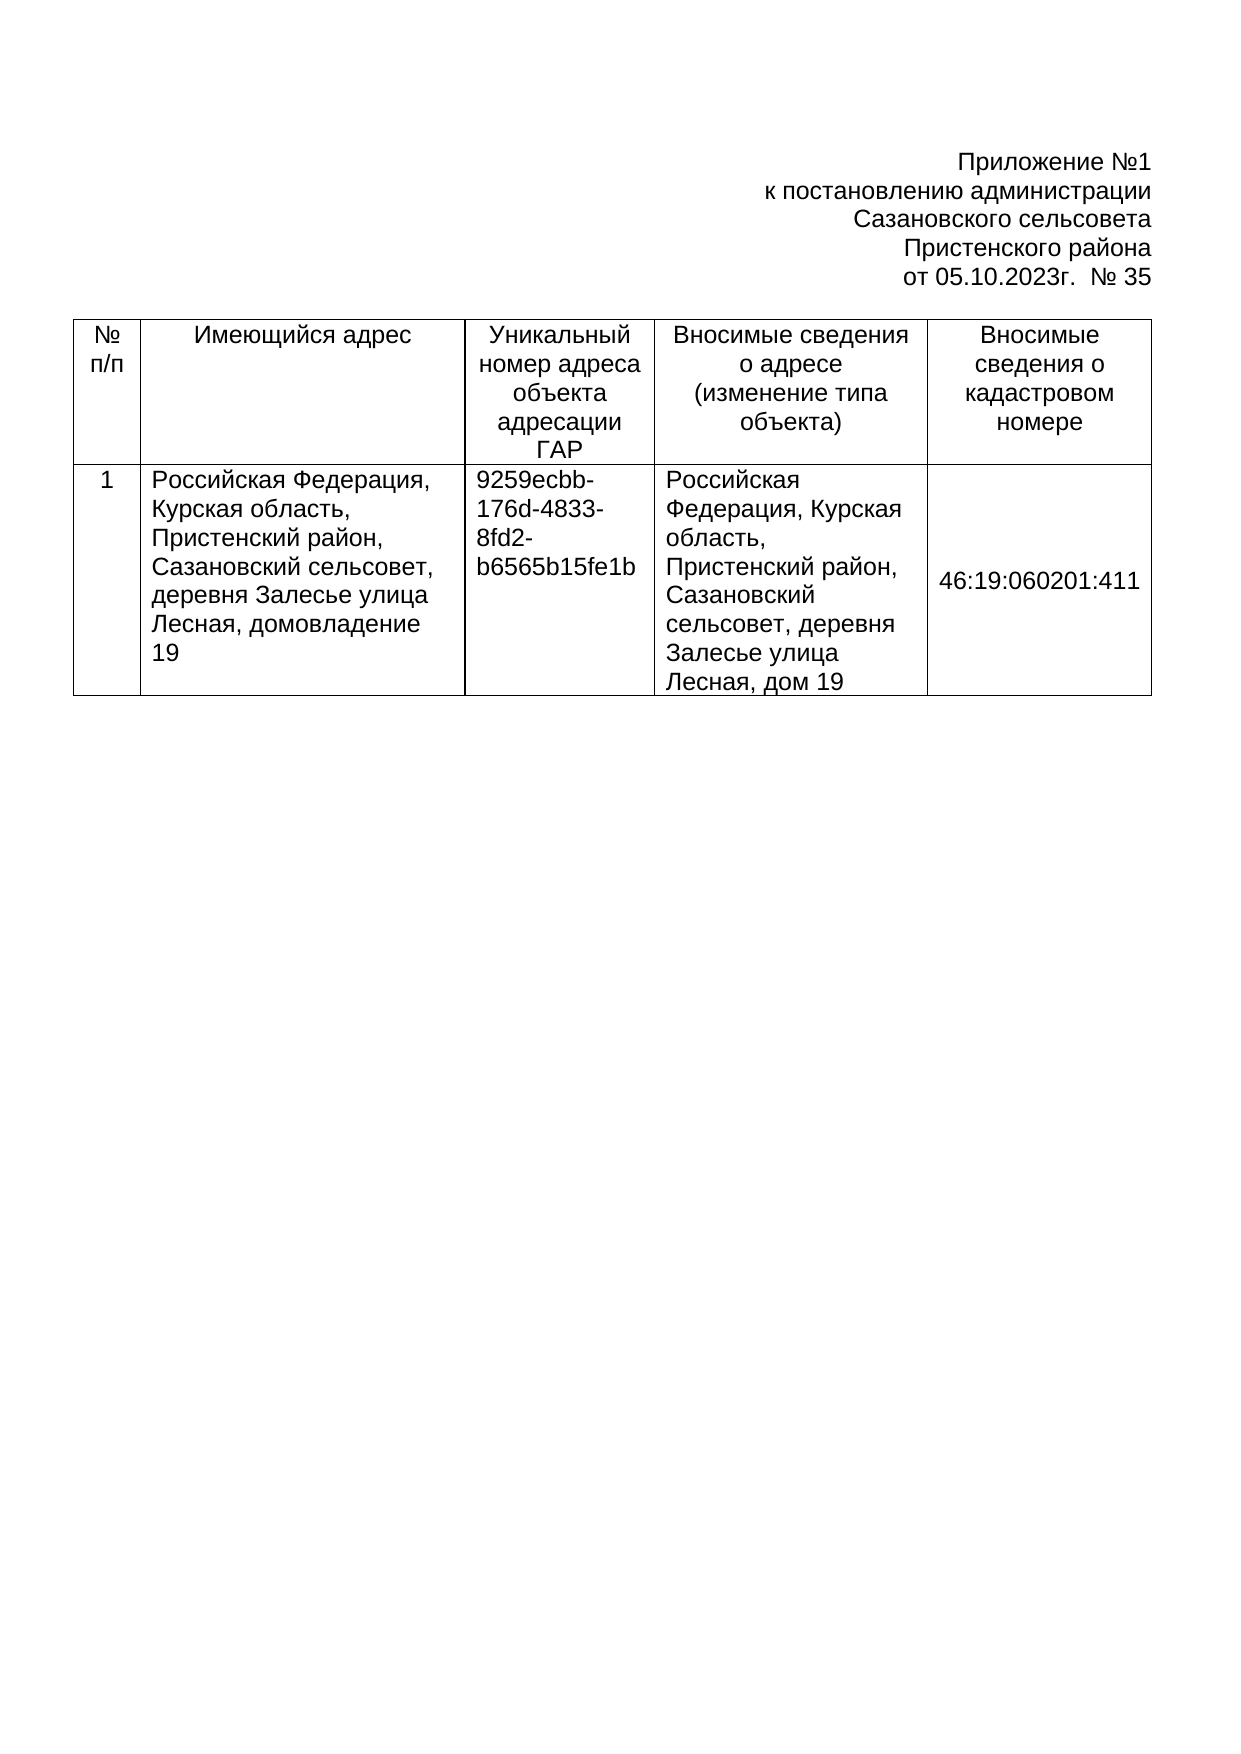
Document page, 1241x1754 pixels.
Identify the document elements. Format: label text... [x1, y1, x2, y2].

table_header № п/п [74, 320, 140, 464]
table_cell 46:19:060201:411 [928, 465, 1151, 695]
table_cell 1 [74, 465, 140, 695]
table_cell Российская Федерация, Курская область, Пристенский район, Сазановский сельсовет, деревня Залесье улица Лесная, домовладение 19 [141, 465, 464, 695]
table_cell 9259ecbb-176d-4833-8fd2-b6565b15fe1b [466, 465, 654, 695]
text Приложение №1 [177, 147, 1152, 176]
table_cell Российская Федерация, Курская область, Пристенский район, Сазановский сельсовет, деревня Залесье улица Лесная, дом 19 [655, 465, 927, 695]
text Пристенского района [177, 233, 1152, 262]
text Сазановского сельсовета [177, 204, 1152, 233]
table_header Имеющийся адрес [141, 320, 464, 464]
text от 05.10.2023г. № 35 [177, 262, 1152, 291]
table_header Уникальный номер адреса объекта адресации ГАР [466, 320, 654, 464]
text к постановлению администрации [177, 176, 1152, 204]
table_header Вносимые сведения о кадастровом номере [928, 320, 1151, 464]
table_header Вносимые сведения о адресе (изменение типа объекта) [655, 320, 927, 464]
